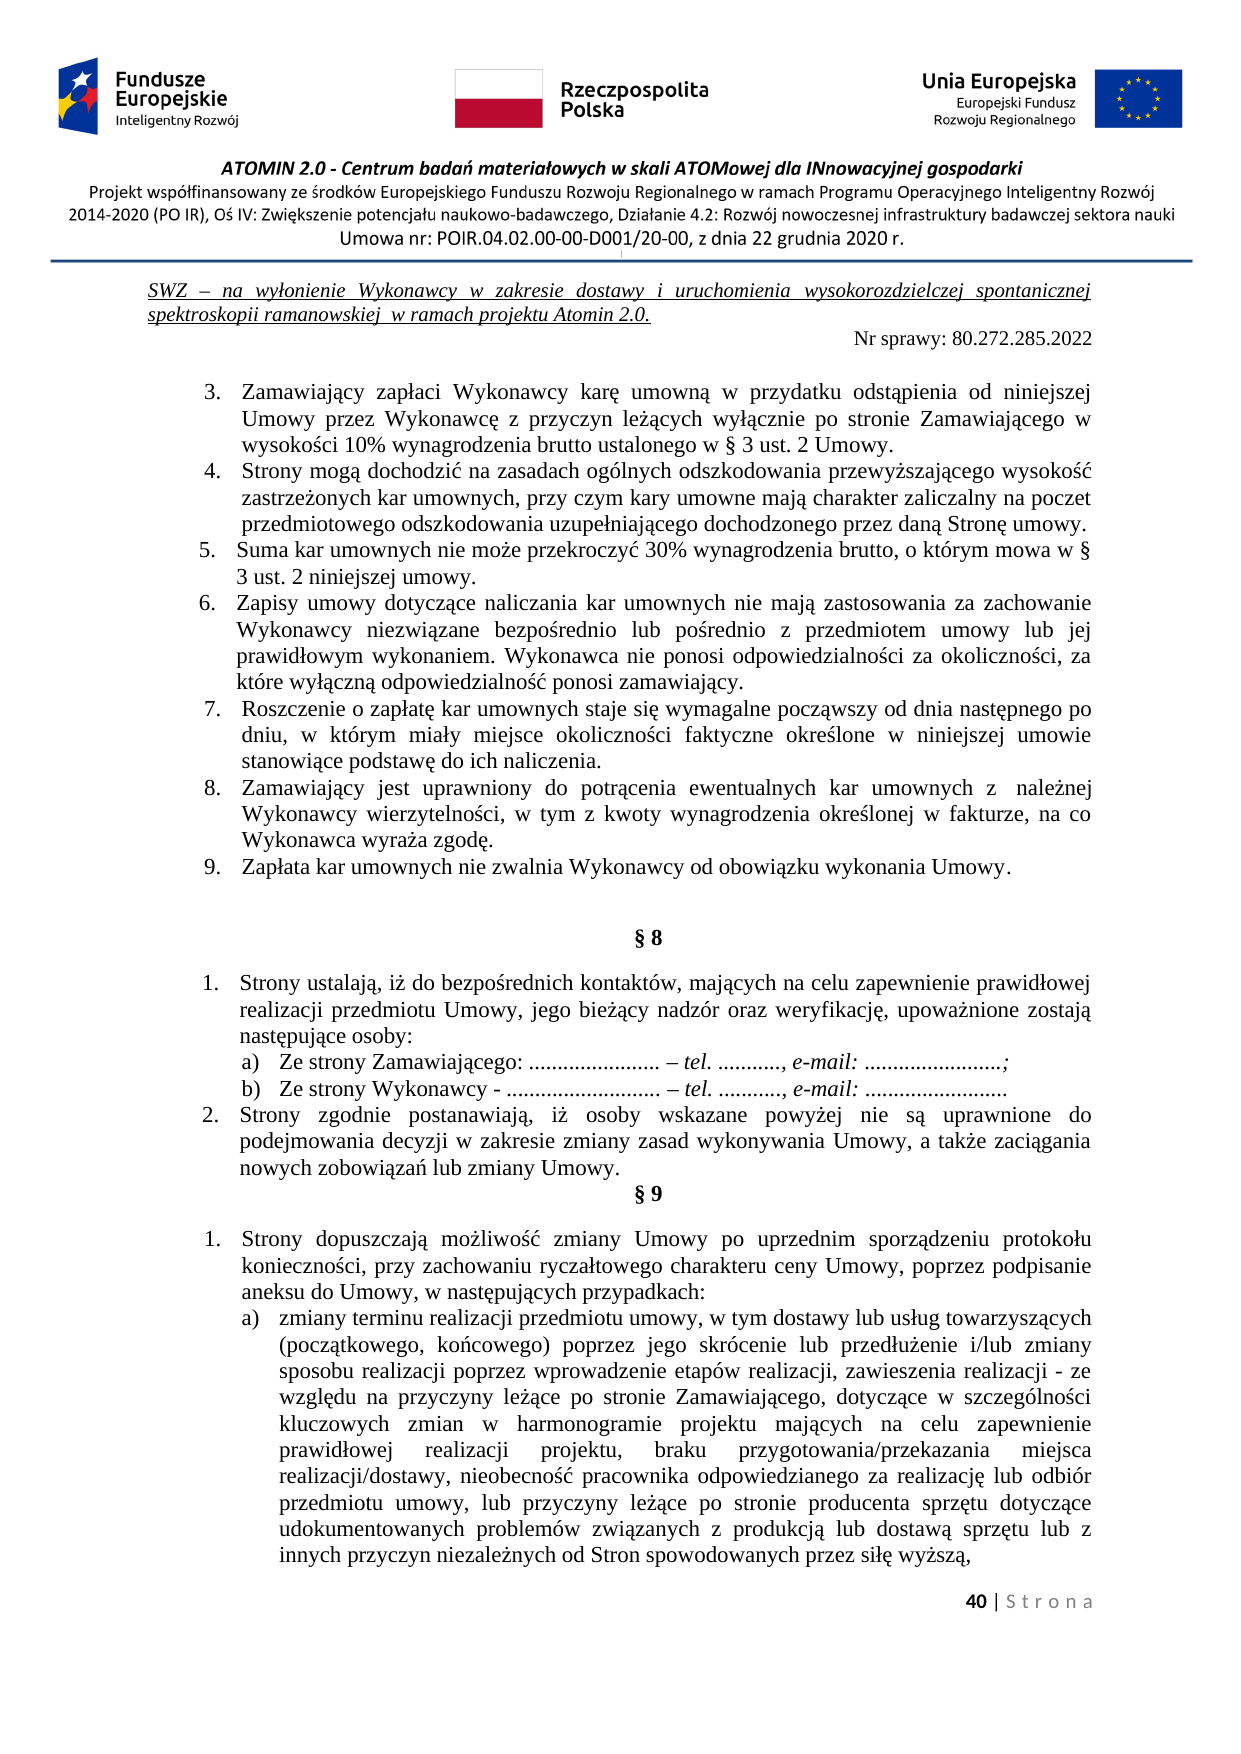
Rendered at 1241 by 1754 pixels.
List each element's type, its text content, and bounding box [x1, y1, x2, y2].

list Zamawiający jest uprawniony do potrącenia ewentualnych kar umownych z należnej Wykonawcy wierzytelności, w tym z kwoty wynagrodzenia określonej w fakturze, na co Wykonawca wyraża zgodę. [204, 774, 1093, 853]
list Zapisy umowy dotyczące naliczania kar umownych nie mają zastosowania za zachowanie Wykonawcy niezwiązane bezpośrednio lub pośrednio z przedmiotem umowy lub jej prawidłowym wykonaniem. Wykonawca nie ponosi odpowiedzialności za okoliczności, za które wyłączną odpowiedzialność ponosi zamawiający. [199, 589, 1093, 695]
text § 9 [204, 1180, 1093, 1207]
list Roszczenie o zapłatę kar umownych staje się wymagalne począwszy od dnia następnego po dniu, w którym miały miejsce okoliczności faktyczne określone w niniejszej umowie stanowiące podstawę do ich naliczenia. [204, 695, 1093, 774]
list Strony zgodnie postanawiają, iż osoby wskazane powyżej nie są uprawnione do podejmowania decyzji w zakresie zmiany zasad wykonywania Umowy, a także zaciągania nowych zobowiązań lub zmiany Umowy. [202, 1101, 1093, 1180]
list Strony ustalają, iż do bezpośrednich kontaktów, mających na celu zapewnienie prawidłowej realizacji przedmiotu Umowy, jego bieżący nadzór oraz weryfikację, upoważnione zostają następujące osoby: [202, 969, 1093, 1048]
picture [0, 0, 1215, 270]
list zmiany terminu realizacji przedmiotu umowy, w tym dostawy lub usług towarzyszących (początkowego, końcowego) poprzez jego skrócenie lub przedłużenie i/lub zmiany sposobu realizacji poprzez wprowadzenie etapów realizacji, zawieszenia realizacji - ze względu na przyczyny leżące po stronie Zamawiającego, dotyczące w szczególności kluczowych zmian w harmonogramie projektu mających na celu zapewnienie prawidłowej realizacji projektu, braku przygotowania/przekazania miejsca realizacji/dostawy, nieobecność pracownika odpowiedzianego za realizację lub odbiór przedmiotu umowy, lub przyczyny leżące po stronie producenta sprzętu dotyczące udokumentowanych problemów związanych z produkcją lub dostawą sprzętu lub z innych przyczyn niezależnych od Stron spowodowanych przez siłę wyższą, [241, 1304, 1093, 1568]
list Ze strony Wykonawcy - ........................... – tel. ..........., e-mail: ......................... [241, 1075, 1093, 1101]
text § 8 [204, 924, 1093, 951]
list Zamawiający zapłaci Wykonawcy karę umowną w przydatku odstąpienia od niniejszej Umowy przez Wykonawcę z przyczyn leżących wyłącznie po stronie Zamawiającego w wysokości 10% wynagrodzenia brutto ustalonego w § 3 ust. 2 Umowy. [204, 378, 1093, 457]
list Suma kar umownych nie może przekroczyć 30% wynagrodzenia brutto, o którym mowa w § 3 ust. 2 niniejszej umowy. [199, 537, 1093, 589]
list Strony mogą dochodzić na zasadach ogólnych odszkodowania przewyższającego wysokość zastrzeżonych kar umownych, przy czym kary umowne mają charakter zaliczalny na poczet przedmiotowego odszkodowania uzupełniającego dochodzonego przez daną Stronę umowy. [204, 457, 1093, 537]
list Strony dopuszczają możliwość zmiany Umowy po uprzednim sporządzeniu protokołu konieczności, przy zachowaniu ryczałtowego charakteru ceny Umowy, poprzez podpisanie aneksu do Umowy, w następujących przypadkach: [204, 1225, 1093, 1304]
list Zapłata kar umownych nie zwalnia Wykonawcy od obowiązku wykonania Umowy. [204, 853, 1093, 879]
list Ze strony Zamawiającego: ....................... – tel. ..........., e-mail: ........................; [241, 1048, 1093, 1075]
